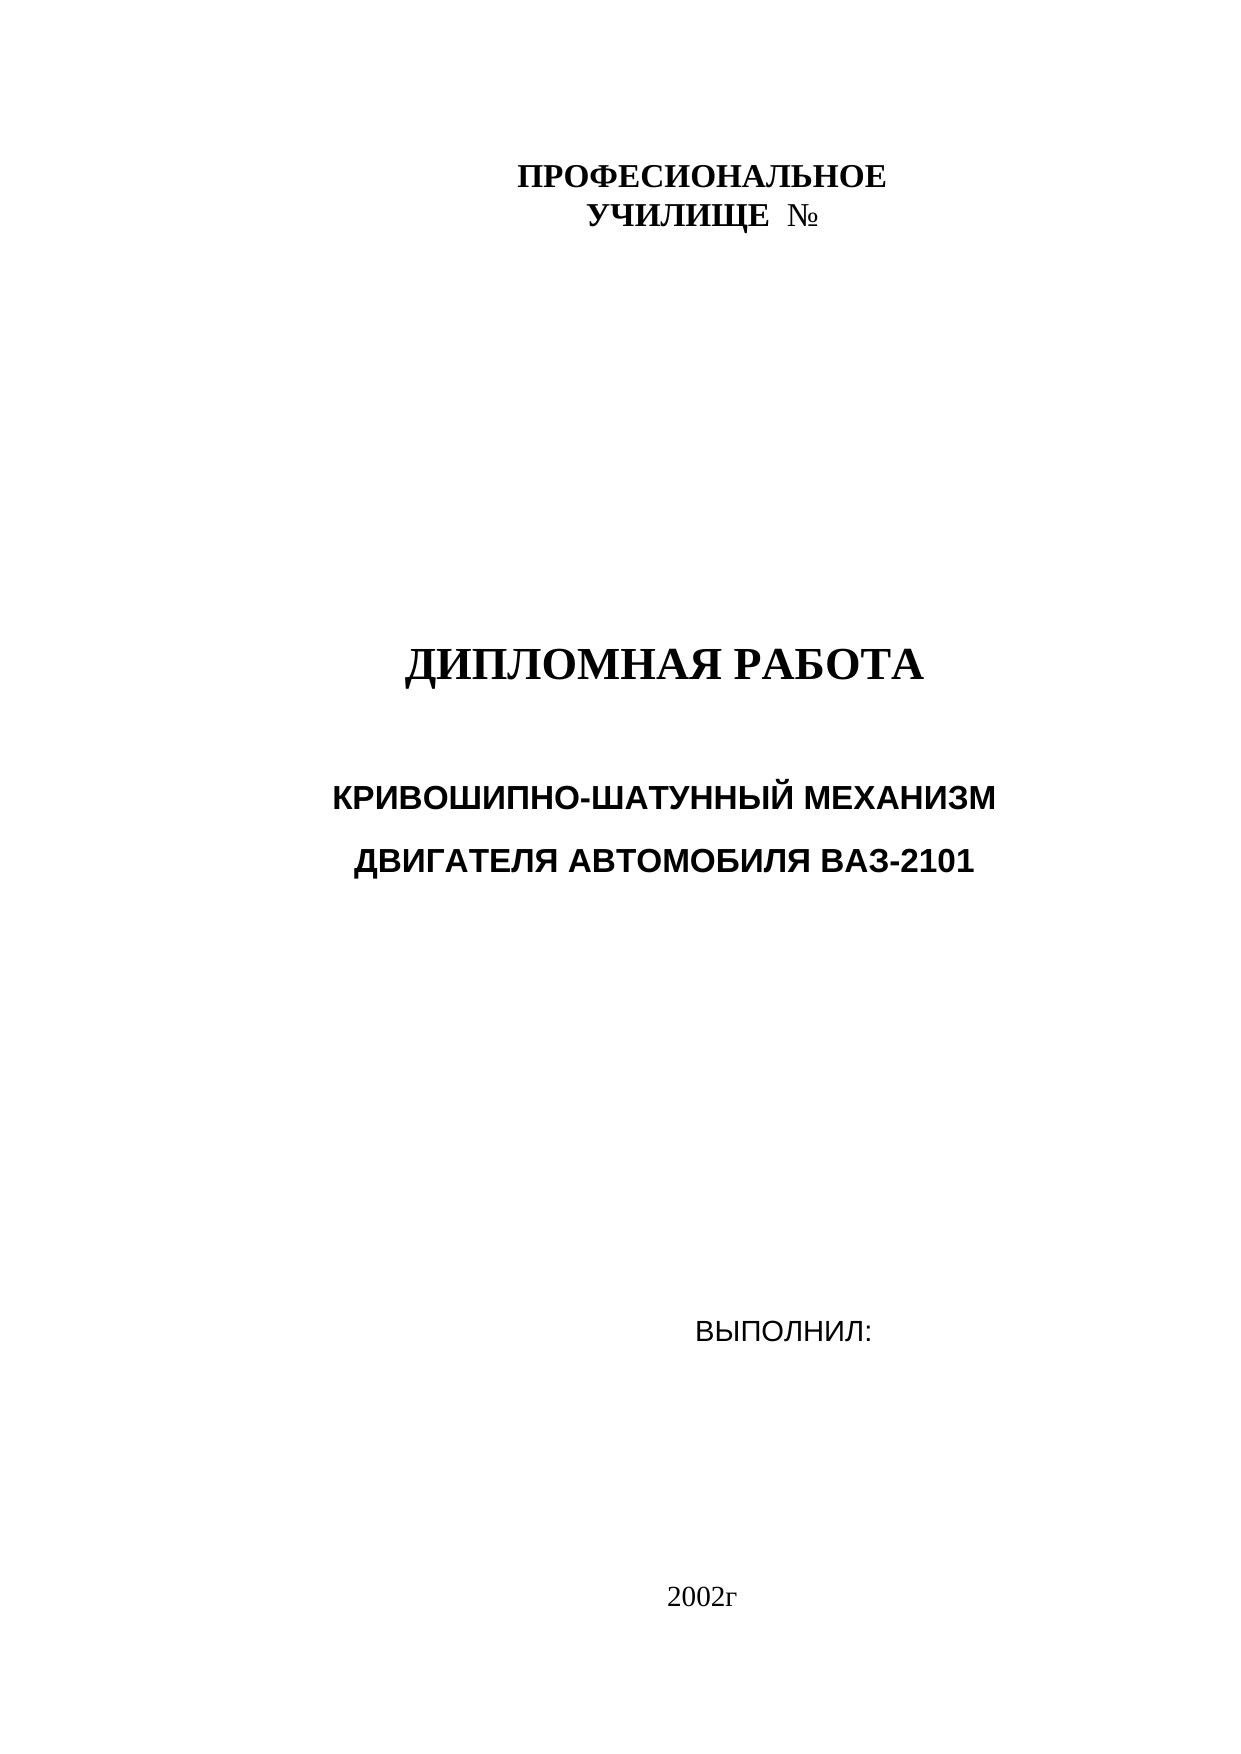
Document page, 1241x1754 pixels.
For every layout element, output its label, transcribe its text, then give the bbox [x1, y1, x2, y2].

subtitle КРИВОШИПНО-ШАТУННЫЙ МЕХАНИЗМ [177, 778, 1152, 817]
text УЧИЛИЩЕ № [177, 195, 1152, 233]
text 2002г [177, 1579, 1152, 1612]
subtitle ВЫПОЛНИЛ: [177, 1314, 1152, 1347]
subtitle ДВИГАТЕЛЯ АВТОМОБИЛЯ ВАЗ-2101 [177, 842, 1152, 880]
subtitle ДИПЛОМНАЯ РАБОТА [177, 637, 1152, 689]
text ПРОФЕСИОНАЛЬНОЕ [177, 156, 1152, 195]
